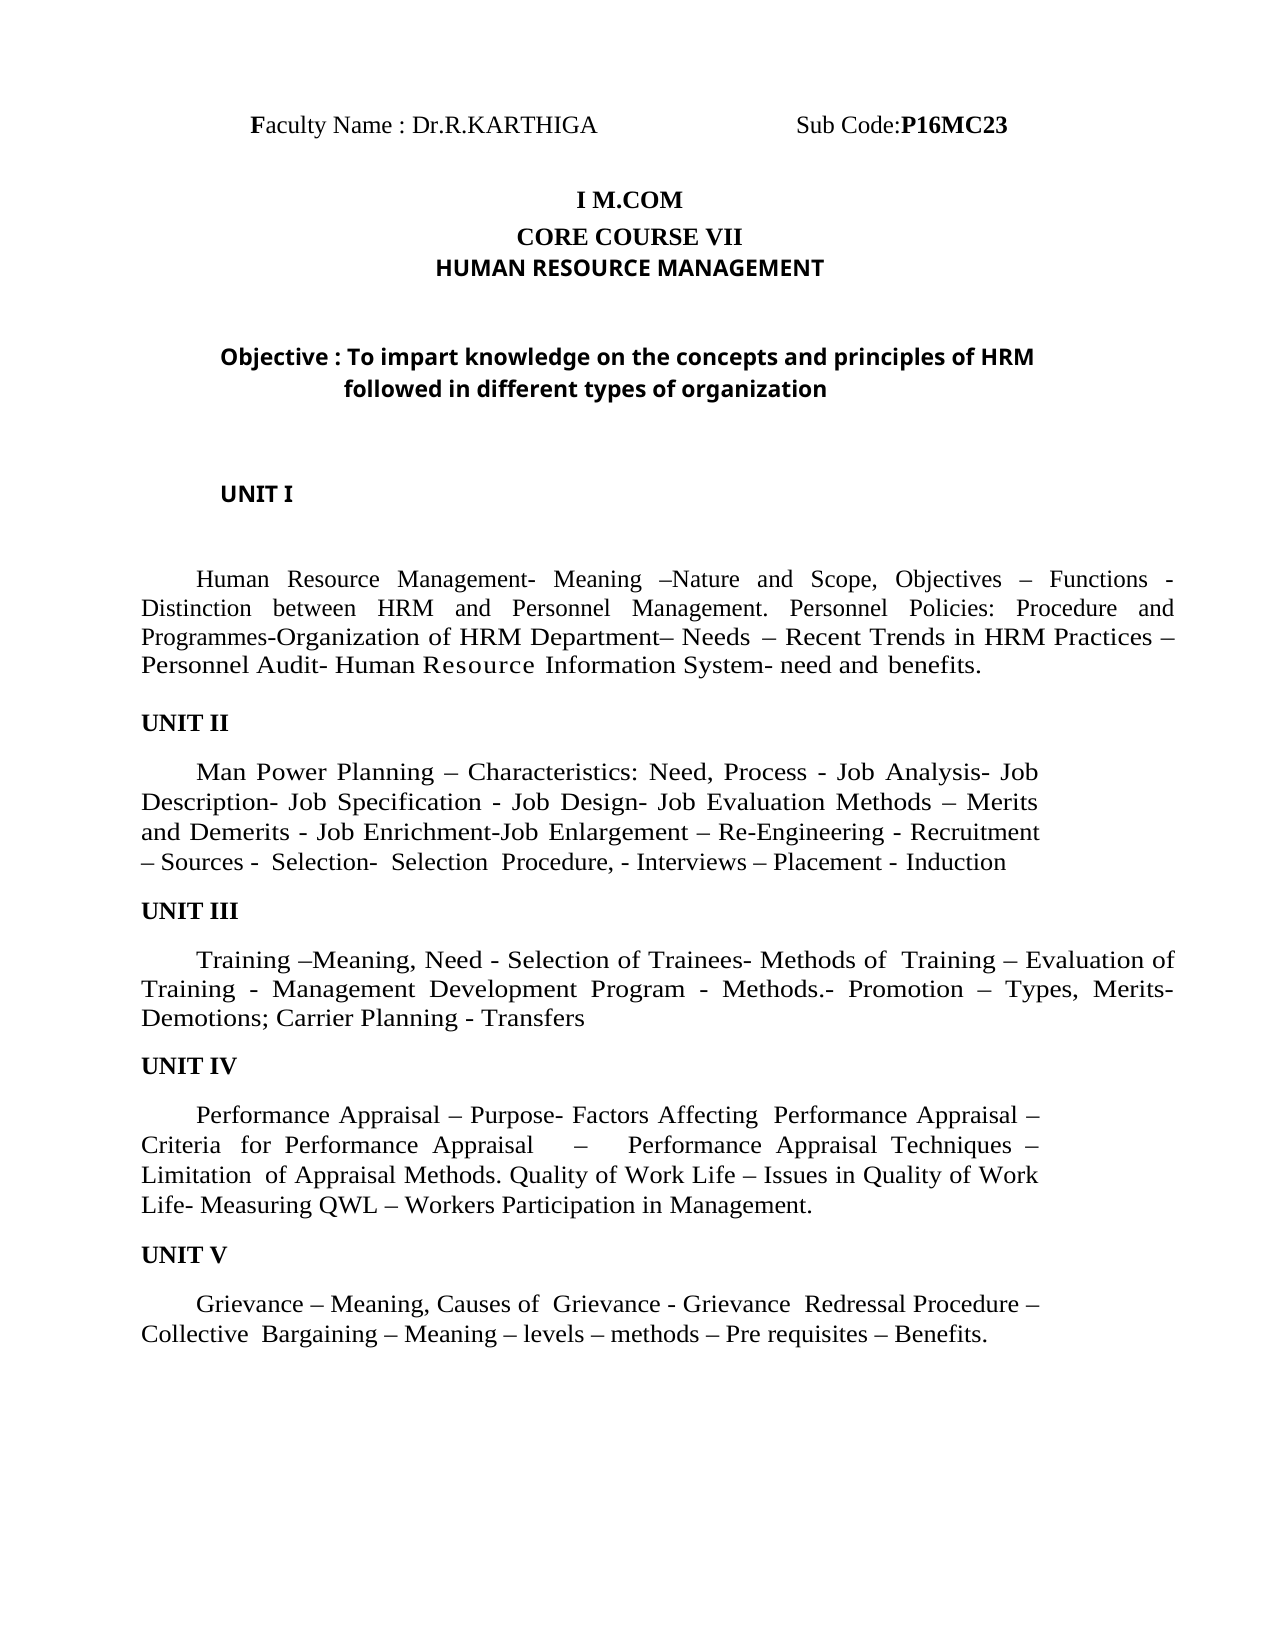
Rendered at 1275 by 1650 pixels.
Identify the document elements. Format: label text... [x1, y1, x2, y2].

text Man Power Planning – Characteristics: Need, Process - Job Analysis- Job Description- Job Specification - Job Design- Job Evaluation Methods – Merits and Demerits - Job Enrichment-Job Enlargement – Re-Engineering - Recruitment – Sources - Selection- Selection Procedure, - Interviews – Placement - Induction [141, 757, 1040, 876]
text Objective : To impart knowledge on the concepts and principles of HRM followed in different types of organization [220, 341, 1040, 404]
text Performance Appraisal – Purpose- Factors Affecting Performance Appraisal – Criteria for Performance Appraisal – Performance Appraisal Techniques – Limitation of Appraisal Methods. Quality of Work Life – Issues in Quality of Work Life- Measuring QWL – Workers Participation in Management. [141, 1100, 1040, 1219]
subtitle UNIT III [141, 896, 1175, 925]
text UNIT II [141, 708, 1175, 737]
subtitle Faculty Name : Dr.R.KARTHIGA Sub Code:P16MC23 [250, 111, 1009, 139]
subtitle I M.COM [250, 185, 1009, 214]
subtitle UNIT IV [141, 1051, 1175, 1080]
text Human Resource Management- Meaning –Nature and Scope, Objectives – Functions - Distinction between HRM and Personnel Management. Personnel Policies: Procedure and Programmes-Organization of HRM Department– Needs – Recent Trends in HRM Practices – Personnel Audit- Human Resource Information System- need and benefits. [141, 564, 1175, 679]
subtitle UNIT V [141, 1240, 1175, 1269]
text UNIT I [220, 478, 1040, 509]
text HUMAN RESOURCE MANAGEMENT [250, 252, 1009, 283]
text Training –Meaning, Need - Selection of Trainees- Methods of Training – Evaluation of Training - Management Development Program - Methods.- Promotion – Types, Merits- Demotions; Carrier Planning - Transfers [141, 945, 1175, 1032]
subtitle CORE COURSE VII [250, 222, 1009, 251]
text Grievance – Meaning, Causes of Grievance - Grievance Redressal Procedure – Collective Bargaining – Meaning – levels – methods – Pre requisites – Benefits. [141, 1289, 1040, 1348]
